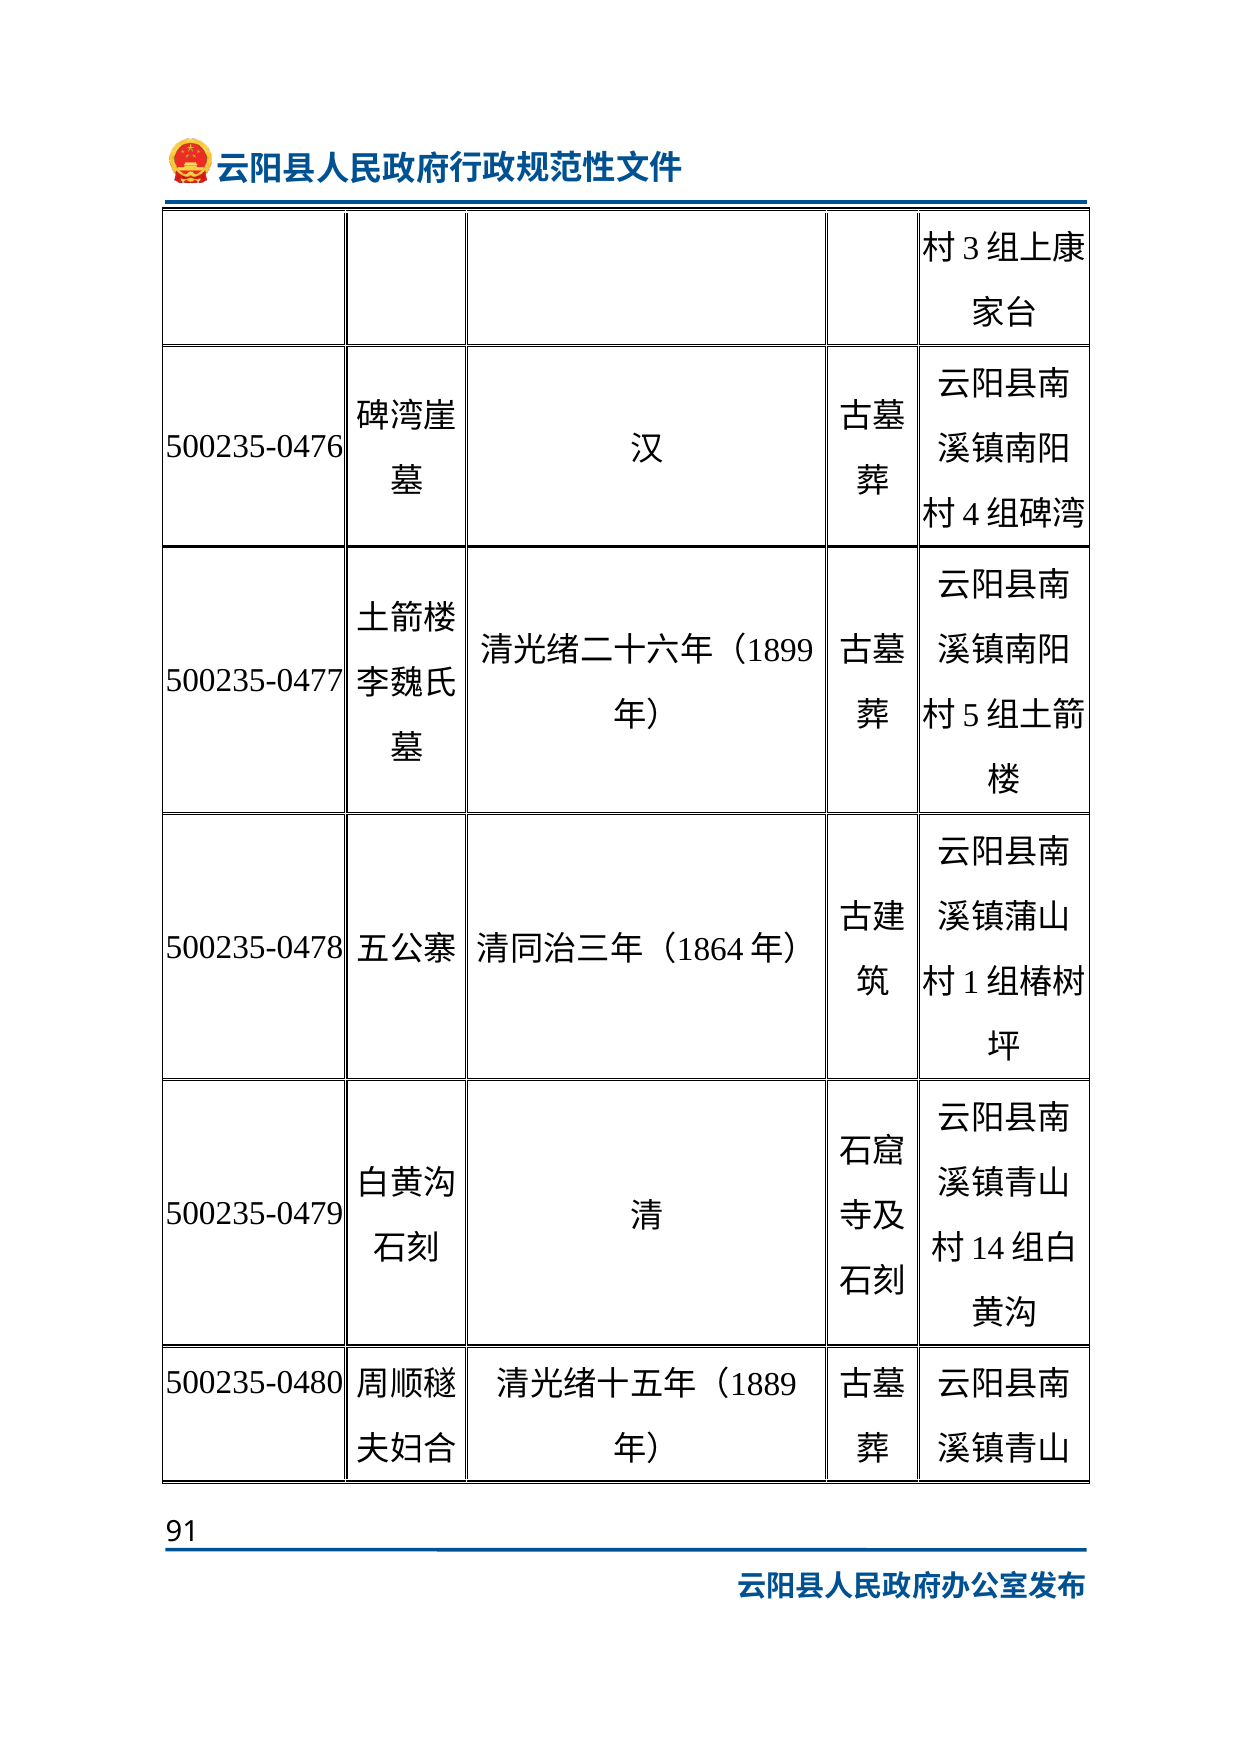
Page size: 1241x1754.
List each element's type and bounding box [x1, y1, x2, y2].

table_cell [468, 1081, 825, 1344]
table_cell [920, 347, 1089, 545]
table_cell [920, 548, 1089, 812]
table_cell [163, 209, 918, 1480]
picture [165, 136, 216, 187]
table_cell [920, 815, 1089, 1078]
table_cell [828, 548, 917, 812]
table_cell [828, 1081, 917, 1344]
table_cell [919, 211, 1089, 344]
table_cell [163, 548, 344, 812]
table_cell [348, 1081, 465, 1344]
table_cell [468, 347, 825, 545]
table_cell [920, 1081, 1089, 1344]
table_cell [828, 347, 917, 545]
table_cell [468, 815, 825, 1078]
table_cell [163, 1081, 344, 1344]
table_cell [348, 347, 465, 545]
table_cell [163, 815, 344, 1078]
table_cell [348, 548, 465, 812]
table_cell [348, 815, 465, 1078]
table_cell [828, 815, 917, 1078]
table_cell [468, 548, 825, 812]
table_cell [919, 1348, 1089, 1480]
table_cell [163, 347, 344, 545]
